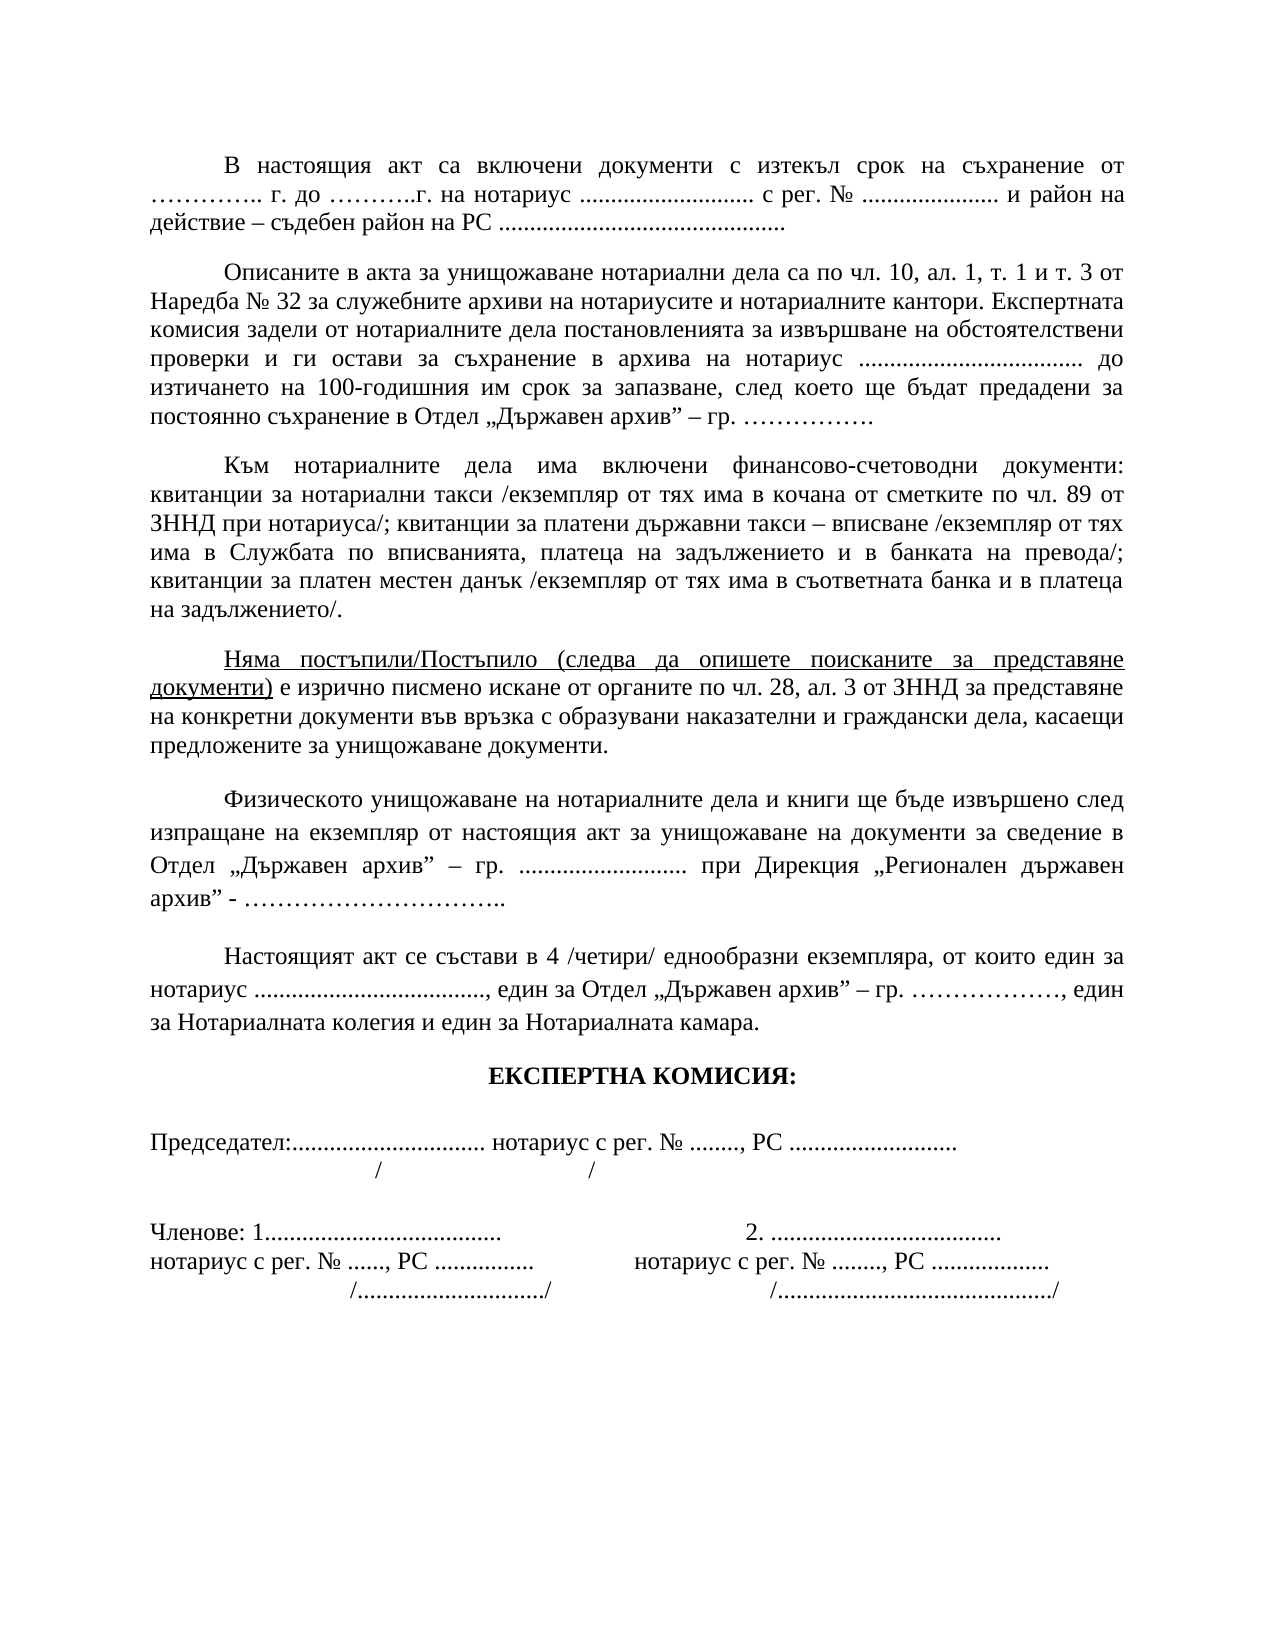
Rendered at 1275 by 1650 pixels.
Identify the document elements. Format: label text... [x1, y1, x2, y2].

text Председател:............................... нотариус с рег. № ........, РС ........................... [150, 1127, 1120, 1156]
text нотариус с рег. № ......, РС ................ нотариус с рег. № ........, РС ................... [150, 1246, 1120, 1275]
text /............................../ /............................................/ [150, 1275, 1120, 1303]
text Описаните в акта за унищожаване нотариални дела са по чл. 10, ал. 1, т. 1 и т. 3 от Наредба № 32 за служебните архиви на нотариусите и нотариалните кантори. Експертната комисия задели от нотариалните дела постановленията за извършване на обстоятелствени проверки и ги остави за съхранение в архива на нотариус .................................... до изтичането на 100-годишния им срок за запазване, след което ще бъдат предадени за постоянно съхранение в Отдел „Държавен архив” – гр. ……………. [150, 257, 1125, 429]
text Към нотариалните дела има включени финансово-счетоводни документи: квитанции за нотариални такси /екземпляр от тях има в кочана от сметките по чл. 89 от ЗННД при нотариуса/; квитанции за платени държавни такси – вписване /екземпляр от тях има в Службата по вписванията, платеца на задължението и в банката на превода/; квитанции за платен местен данък /екземпляр от тях има в съответната банка и в платеца на задължението/. [150, 450, 1125, 623]
text В настоящия акт са включени документи с изтекъл срок на съхранение от ………….. г. до ………..г. на нотариус ............................ с рег. № ...................... и район на действие – съдебен район на РС .............................................. [150, 150, 1125, 236]
text ЕКСПЕРТНА КОМИСИЯ: [165, 1061, 1120, 1089]
text Физическото унищожаване на нотариалните дела и книги ще бъде извършено след изпращане на екземпляр от настоящия акт за унищожаване на документи за сведение в Отдел „Държавен архив” – гр. ........................... при Дирекция „Регионален държавен архив” - ………………………….. [150, 784, 1125, 912]
text Настоящият акт се състави в 4 /четири/ еднообразни екземпляра, от които един за нотариус ....................................., един за Отдел „Държавен архив” – гр. ………………, един за Нотариалната колегия и един за Нотариалната камара. [150, 941, 1125, 1036]
text Няма постъпили/Постъпило (следва да опишете поисканите за представяне документи) е изрично писмено искане от органите по чл. 28, ал. 3 от ЗННД за представяне на конкретни документи във връзка с образувани наказателни и граждански дела, касаещи предложените за унищожаване документи. [150, 644, 1125, 759]
text / / [150, 1156, 1120, 1184]
text Членове: 1...................................... 2. ..................................... [150, 1217, 1120, 1246]
